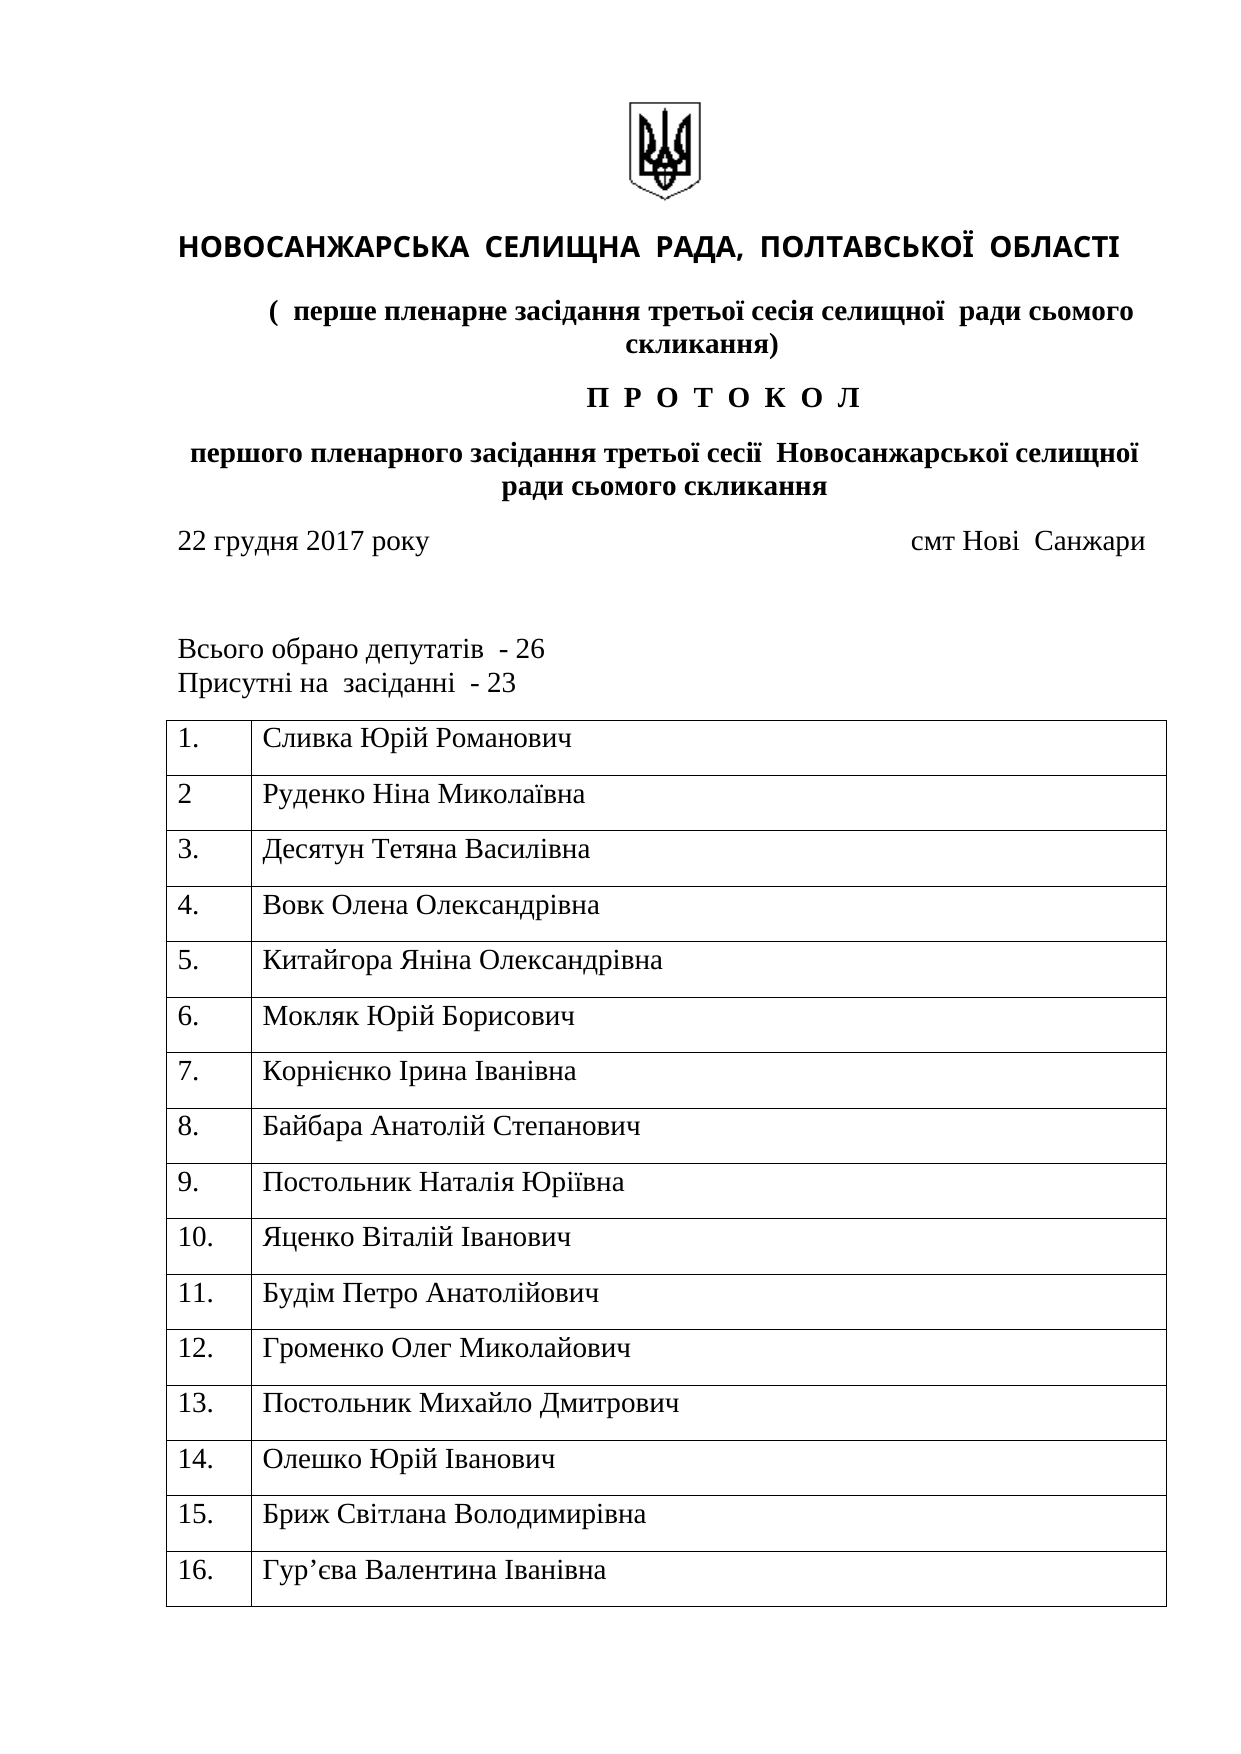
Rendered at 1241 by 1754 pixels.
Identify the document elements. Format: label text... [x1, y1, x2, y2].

picture [623, 101, 706, 202]
table_cell Вовк Олена Олександрівна [252, 887, 1166, 941]
table_cell 6. [167, 998, 251, 1052]
table_cell Громенко Олег Миколайович [252, 1330, 1166, 1384]
table_cell Будім Петро Анатолійович [252, 1275, 1166, 1329]
table_cell 8. [167, 1109, 251, 1163]
table_cell Десятун Тетяна Василівна [252, 831, 1166, 886]
table_header 1. [167, 721, 251, 775]
table_cell Яценко Віталій Іванович [252, 1219, 1166, 1274]
table_cell 10. [167, 1219, 251, 1274]
table_cell Руденко Ніна Миколаївна [252, 776, 1166, 830]
table_cell 7. [167, 1053, 251, 1107]
table_cell 4. [167, 887, 251, 941]
table_cell 12. [167, 1330, 251, 1384]
text першого пленарного засідання третьої сесії Новосанжарської селищної ради сьомого скликання [177, 435, 1152, 502]
text П Р О Т О К О Л [251, 381, 1152, 414]
table_header Сливка Юрій Романович [252, 721, 1166, 775]
table_cell Постольник Михайло Дмитрович [252, 1386, 1166, 1440]
table_cell 9. [167, 1164, 251, 1218]
table_cell 14. [167, 1441, 251, 1495]
table_cell 16. [167, 1552, 251, 1606]
table_cell Мокляк Юрій Борисович [252, 998, 1166, 1052]
table_cell Бриж Світлана Володимирівна [252, 1496, 1166, 1551]
text Всього обрано депутатів - 26 Присутні на засіданні - 23 [177, 632, 1152, 699]
table_cell Китайгора Яніна Олександрівна [252, 942, 1166, 997]
table_cell Постольник Наталія Юріївна [252, 1164, 1166, 1218]
table_cell 13. [167, 1386, 251, 1440]
table_cell Олешко Юрій Іванович [252, 1441, 1166, 1495]
table_cell 15. [167, 1496, 251, 1551]
table_cell 2 [167, 776, 251, 830]
table_cell 3. [167, 831, 251, 886]
table_cell Корнієнко Ірина Іванівна [252, 1053, 1166, 1107]
table_cell Гур’єва Валентина Іванівна [252, 1552, 1166, 1606]
text 22 грудня 2017 року смт Нові Санжари [177, 523, 1152, 556]
table_cell 11. [167, 1275, 251, 1329]
table_cell 5. [167, 942, 251, 997]
table_cell Байбара Анатолій Степанович [252, 1109, 1166, 1163]
text НОВОСАНЖАРСЬКА СЕЛИЩНА РАДА, ПОЛТАВСЬКОЇ ОБЛАСТІ [177, 226, 1152, 266]
text ( перше пленарне засідання третьої сесія селищної ради сьомого скликання) [251, 293, 1152, 360]
